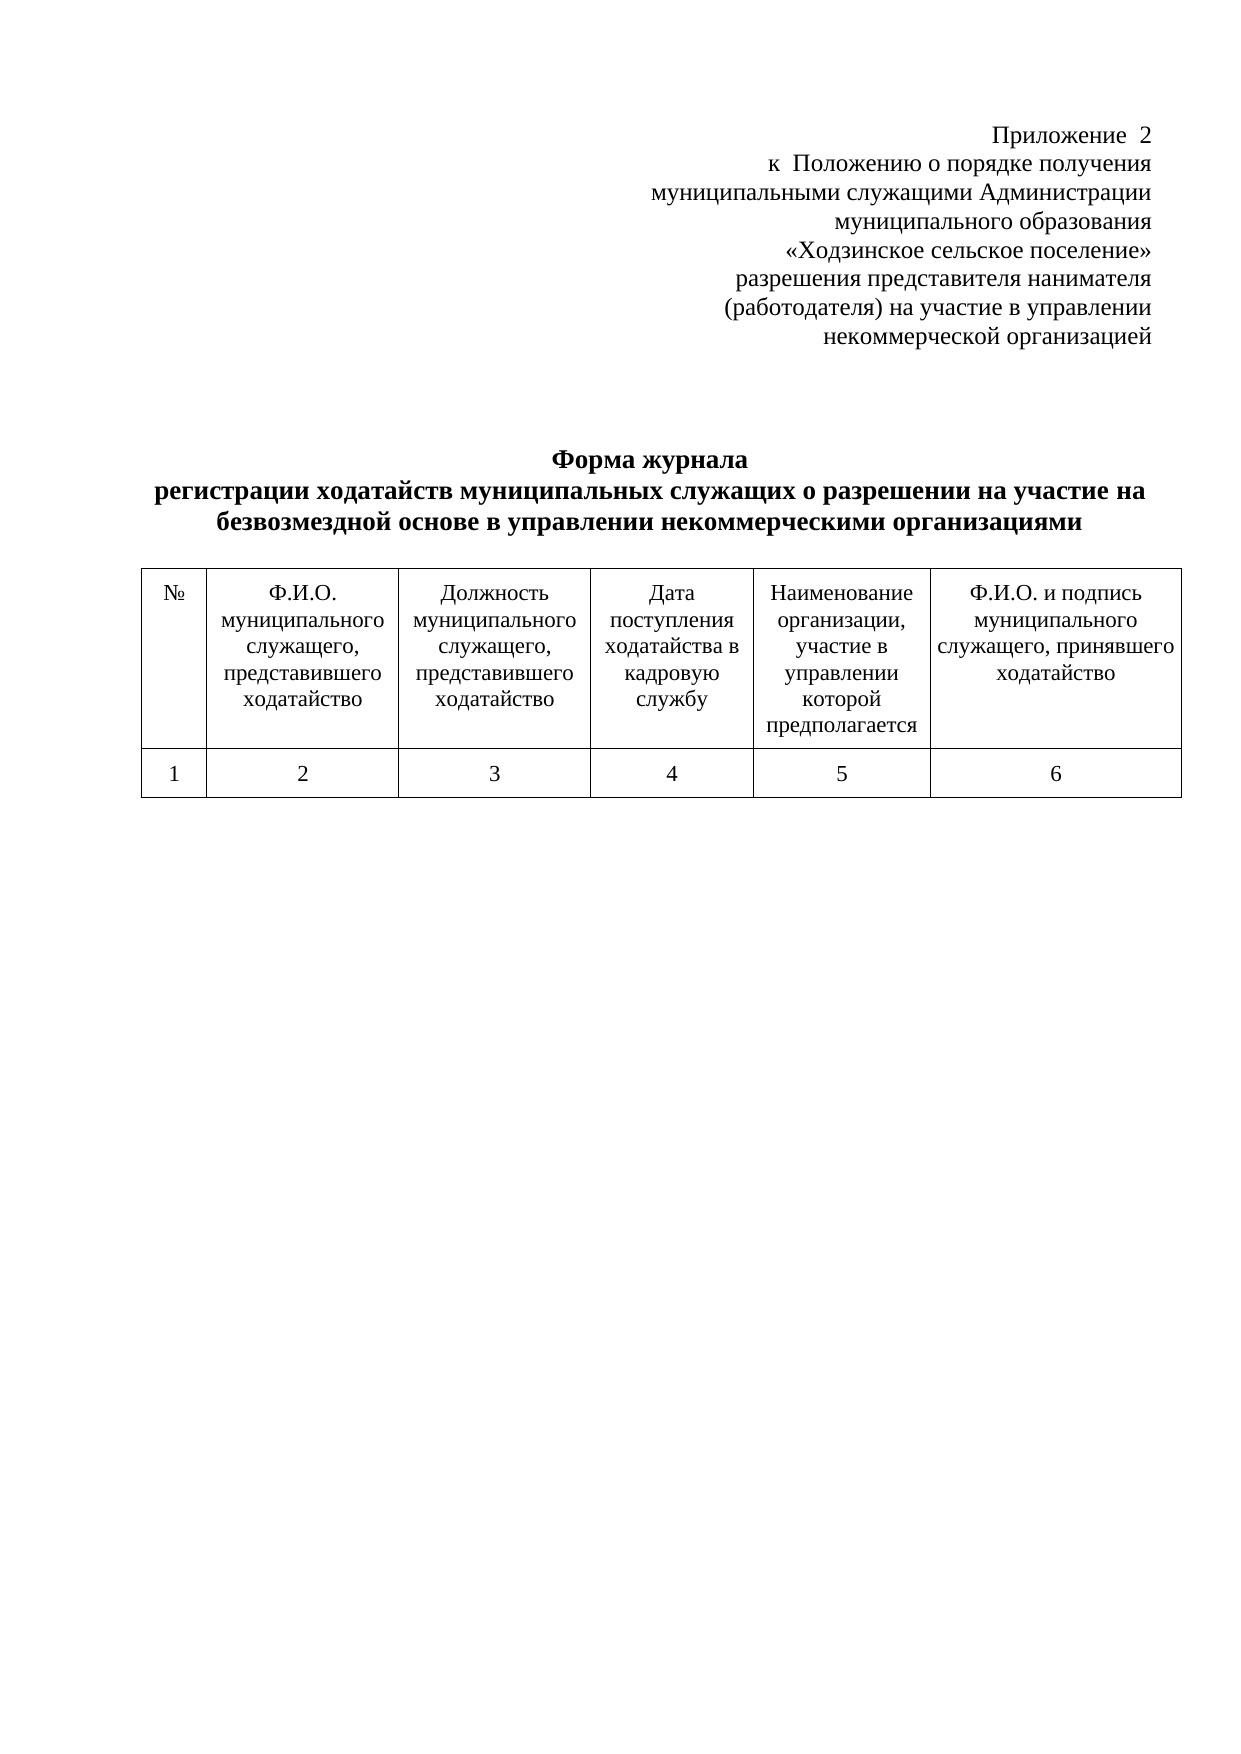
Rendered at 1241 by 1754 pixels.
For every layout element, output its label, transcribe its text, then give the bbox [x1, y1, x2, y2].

title «Ходзинское сельское поселение» [148, 235, 1152, 263]
title (работодателя) на участие в управлении [148, 292, 1152, 321]
table_cell 4 [591, 749, 753, 797]
table_header Должность муниципального служащего, представившего ходатайство [399, 569, 590, 748]
table_cell 3 [399, 749, 590, 797]
text Приложение 2 [148, 120, 1152, 148]
title к Положению о порядке получения [148, 148, 1152, 177]
table_header Наименование организации, участие в управлении которой предполагается [754, 569, 930, 748]
table_cell 2 [207, 749, 398, 797]
table_header Ф.И.О. муниципального служащего, представившего ходатайство [207, 569, 398, 748]
title Форма журнала [148, 443, 1152, 474]
table_header Дата поступления ходатайства в кадровую службу [591, 569, 753, 748]
title некоммерческой организацией [148, 321, 1152, 350]
title муниципального образования [148, 206, 1152, 235]
table_header № [142, 569, 206, 748]
table_cell 5 [754, 749, 930, 797]
table_cell 6 [931, 749, 1181, 797]
table_header Ф.И.О. и подпись муниципального служащего, принявшего ходатайство [931, 569, 1181, 748]
title разрешения представителя нанимателя [148, 263, 1152, 292]
text регистрации ходатайств муниципальных служащих о разрешении на участие на безвозмездной основе в управлении некоммерческими организациями [148, 474, 1152, 537]
title муниципальными служащими Администрации [148, 177, 1152, 206]
table_cell 1 [142, 749, 206, 797]
